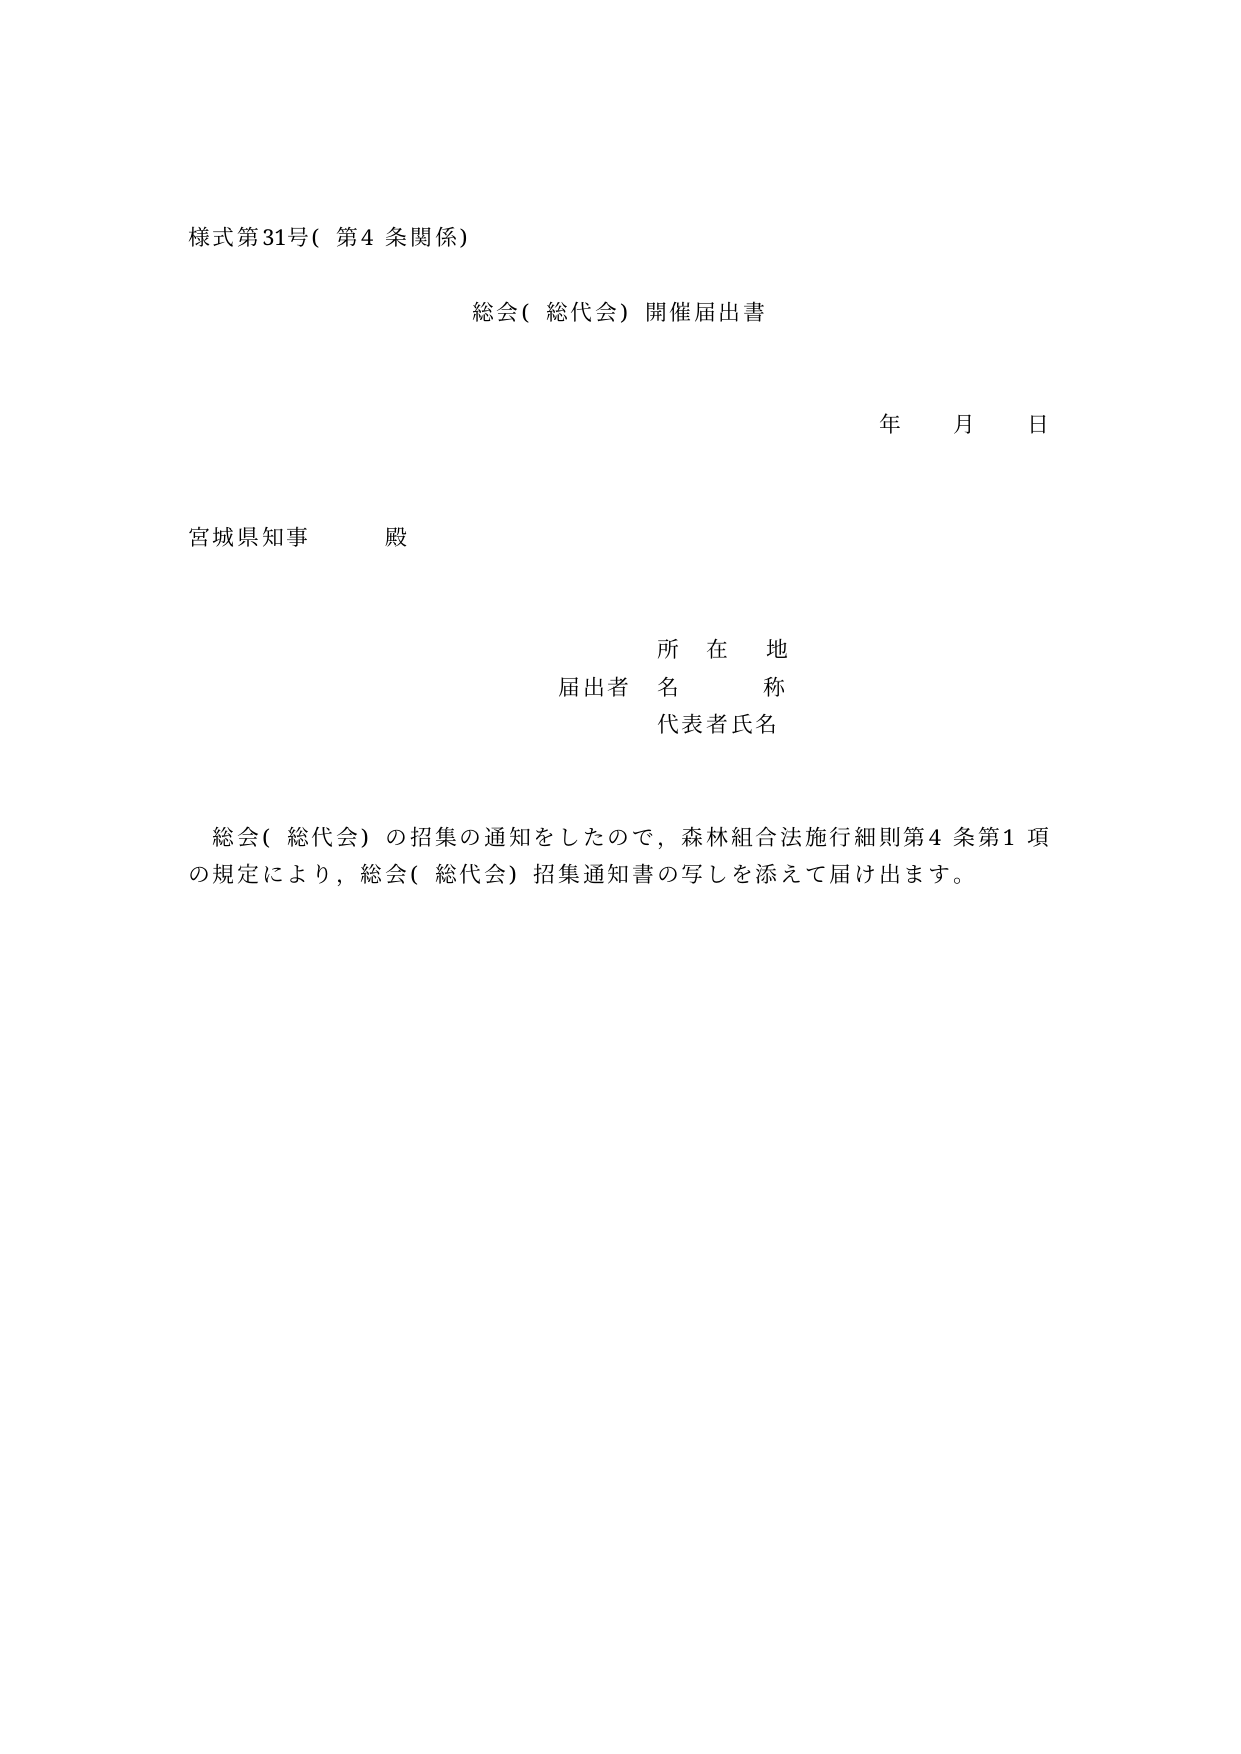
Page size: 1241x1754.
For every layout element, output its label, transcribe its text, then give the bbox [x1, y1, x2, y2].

text 様式第31号(第4条関係) [188, 217, 1052, 254]
text 総会(総代会)の招集の通知をしたので，森林組合法施行細則第4条第1項の規定により，総会(総代会)招集通知書の写しを添えて届け出ます。 [188, 817, 1052, 892]
text 所在地 [188, 629, 1052, 667]
text 代表者氏名 [188, 704, 1052, 742]
text 届出者 名称 [188, 667, 1052, 704]
text 年 月 日 [188, 404, 1052, 442]
text 総会(総代会)開催届出書 [188, 292, 1052, 329]
text 宮城県知事 殿 [188, 517, 1052, 554]
